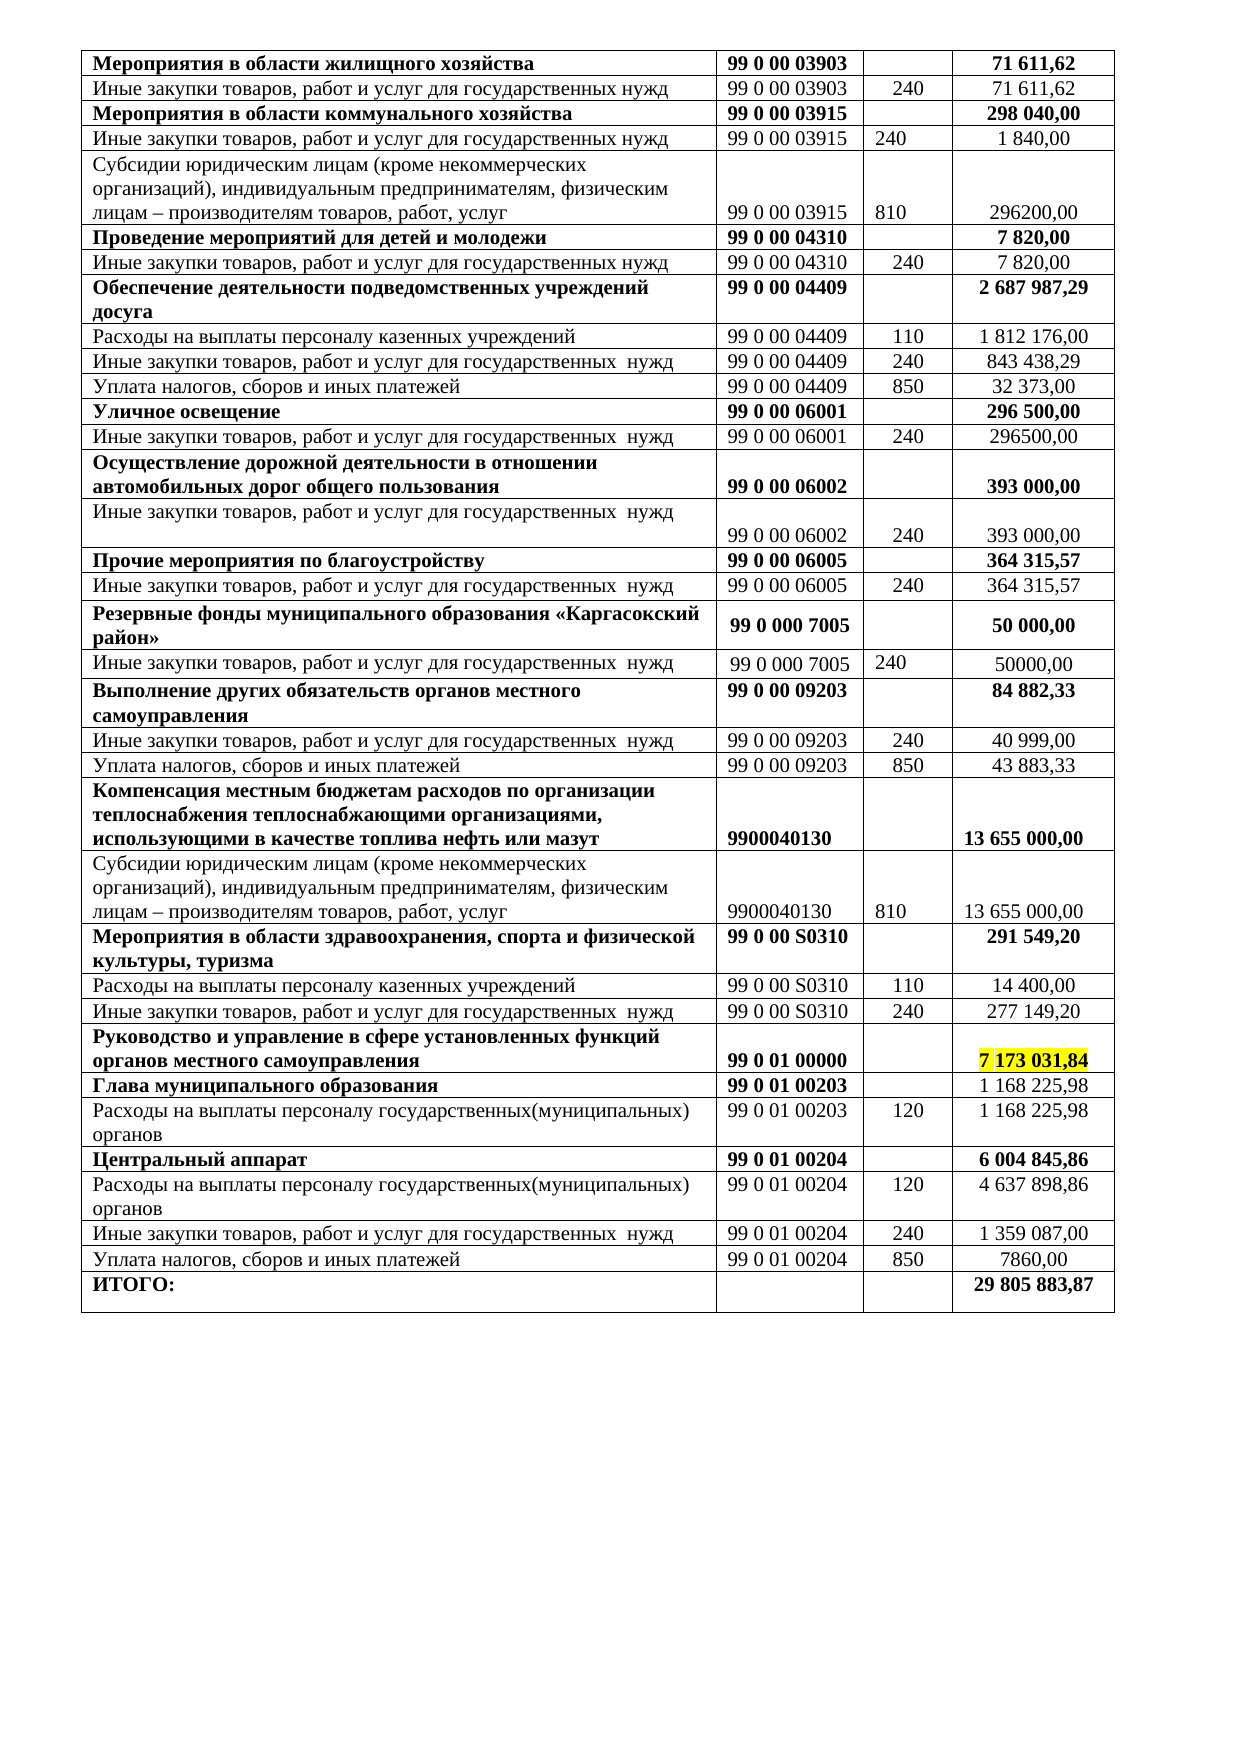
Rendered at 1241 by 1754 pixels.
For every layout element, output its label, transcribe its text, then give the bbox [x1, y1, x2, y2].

table_cell 240 [864, 250, 952, 274]
table_cell [864, 225, 952, 249]
table_cell Иные закупки товаров, работ и услуг для государственных нужд [82, 425, 716, 448]
table_cell [864, 275, 952, 323]
table_cell 99 0 00 04409 [717, 374, 863, 398]
table_cell 14 400,00 [953, 974, 1114, 997]
table_cell [864, 778, 952, 850]
table_cell Иные закупки товаров, работ и услуг для государственных нужд [82, 499, 716, 547]
table_cell 240 [864, 1221, 952, 1245]
table_cell Компенсация местным бюджетам расходов по организации теплоснабжения теплоснабжающими организациями, использующими в качестве топлива нефть или мазут [82, 778, 716, 850]
table_cell 850 [864, 1246, 952, 1271]
table_cell [864, 1024, 952, 1072]
table_cell 40 999,00 [953, 728, 1114, 752]
table_cell Резервные фонды муниципального образования «Каргасокский район» [82, 601, 716, 649]
table_cell Мероприятия в области коммунального хозяйства [82, 101, 716, 125]
table_cell Субсидии юридическим лицам (кроме некоммерческих организаций), индивидуальным предпринимателям, физическим лицам – производителям товаров, работ, услуг [82, 851, 716, 923]
table_cell Субсидии юридическим лицам (кроме некоммерческих организаций), индивидуальным предпринимателям, физическим лицам – производителям товаров, работ, услуг [82, 151, 716, 224]
table_cell [864, 1272, 952, 1312]
table_cell [864, 450, 952, 498]
table_cell 99 0 00 03903 [717, 51, 863, 75]
table_cell 99 0 00 04310 [717, 250, 863, 274]
table_cell 99 0 00 06002 [717, 499, 863, 547]
table_cell 9900040130 [717, 851, 863, 923]
table_cell Выполнение других обязательств органов местного самоуправления [82, 679, 716, 727]
table_cell 110 [864, 324, 952, 348]
table_cell 99 0 00 06005 [717, 548, 863, 572]
table_cell 99 0 01 00203 [717, 1073, 863, 1097]
table_cell 240 [864, 499, 952, 547]
table_cell 99 0 00 06001 [717, 425, 863, 448]
table_cell 277 149,20 [953, 999, 1114, 1023]
table_cell 99 0 01 00000 [717, 1024, 863, 1072]
table_cell 99 0 00 S0310 [717, 924, 863, 972]
table_cell 291 549,20 [953, 924, 1114, 972]
table_cell [864, 51, 952, 75]
table_cell Расходы на выплаты персоналу государственных(муниципальных) органов [82, 1098, 716, 1146]
table_cell [864, 548, 952, 572]
table_cell 29 805 883,87 [953, 1272, 1114, 1312]
table_cell 84 882,33 [953, 679, 1114, 727]
table_cell Иные закупки товаров, работ и услуг для государственных нужд [82, 573, 716, 600]
table_cell 50000,00 [953, 650, 1114, 677]
table_cell [717, 1272, 863, 1312]
table_cell 298 040,00 [953, 101, 1114, 125]
table_cell [864, 1073, 952, 1097]
table_cell [864, 924, 952, 972]
table_cell 99 0 00 S0310 [717, 999, 863, 1023]
table_cell 240 [864, 728, 952, 752]
table_cell 7860,00 [953, 1246, 1114, 1271]
table_cell Расходы на выплаты персоналу казенных учреждений [82, 974, 716, 997]
table_cell 296200,00 [953, 151, 1114, 224]
table_cell 99 0 00 03915 [717, 101, 863, 125]
table_cell 296 500,00 [953, 399, 1114, 423]
table_cell Обеспечение деятельности подведомственных учреждений досуга [82, 275, 716, 323]
table_cell 1 812 176,00 [953, 324, 1114, 348]
table_cell 9900040130 [717, 778, 863, 850]
table_cell 240 [864, 573, 952, 600]
table_cell Уплата налогов, сборов и иных платежей [82, 1246, 716, 1271]
table_cell 2 687 987,29 [953, 275, 1114, 323]
table_cell 99 0 01 00204 [717, 1147, 863, 1171]
table_cell [864, 601, 952, 649]
table_cell 850 [864, 753, 952, 777]
table_cell 240 [864, 76, 952, 100]
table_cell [82, 126, 716, 150]
table_cell 99 0 00 09203 [717, 753, 863, 777]
table_cell 71 611,62 [953, 51, 1114, 75]
table_cell Уплата налогов, сборов и иных платежей [82, 374, 716, 398]
table_cell 364 315,57 [953, 548, 1114, 572]
table_cell 240 [864, 126, 952, 150]
table_cell 240 [864, 999, 952, 1023]
table_cell 32 373,00 [953, 374, 1114, 398]
table_cell 99 0 00 04409 [717, 349, 863, 373]
table_cell Осуществление дорожной деятельности в отношении автомобильных дорог общего пользования [82, 450, 716, 498]
table_cell Иные закупки товаров, работ и услуг для государственных нужд [82, 650, 716, 677]
table_cell Прочие мероприятия по благоустройству [82, 548, 716, 572]
table_cell 99 0 00 03915 [717, 151, 863, 224]
table_cell 240 [864, 349, 952, 373]
table_cell 99 0 00 S0310 [717, 974, 863, 997]
table_cell 1 168 225,98 [953, 1073, 1114, 1097]
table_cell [82, 76, 716, 100]
table_cell [864, 399, 952, 423]
table_cell 6 004 845,86 [953, 1147, 1114, 1171]
table_cell 99 0 00 04409 [717, 324, 863, 348]
table_cell 1 840,00 [953, 126, 1114, 150]
table_cell 43 883,33 [953, 753, 1114, 777]
table_cell 810 [864, 851, 952, 923]
table_cell 13 655 000,00 [953, 778, 1114, 850]
table_cell 99 0 00 04409 [717, 275, 863, 323]
table_cell 99 0 01 00204 [717, 1172, 863, 1220]
table_cell 120 [864, 1172, 952, 1220]
table_cell 99 0 01 00204 [717, 1221, 863, 1245]
table_cell Иные закупки товаров, работ и услуг для государственных нужд [82, 728, 716, 752]
table_cell 240 [864, 425, 952, 448]
table_cell 99 0 00 06005 [717, 573, 863, 600]
table_cell 99 0 01 00204 [717, 1246, 863, 1271]
table_cell 99 0 00 03915 [717, 126, 863, 150]
table_cell Иные закупки товаров, работ и услуг для государственных нужд [82, 250, 716, 274]
table_cell 850 [864, 374, 952, 398]
table_cell Глава муниципального образования [82, 1073, 716, 1097]
table_cell 99 0 00 06002 [717, 450, 863, 498]
table_cell [864, 679, 952, 727]
table_cell 7 820,00 [953, 250, 1114, 274]
table_cell 120 [864, 1098, 952, 1146]
table_cell 99 0 00 09203 [717, 728, 863, 752]
table_cell 393 000,00 [953, 499, 1114, 547]
table_cell Уплата налогов, сборов и иных платежей [82, 753, 716, 777]
table_cell 240 [864, 650, 952, 677]
table_cell 99 0 00 04310 [717, 225, 863, 249]
table_cell 99 0 01 00203 [717, 1098, 863, 1146]
table_cell 99 0 000 7005 [717, 650, 863, 677]
table_cell 50 000,00 [953, 601, 1114, 649]
table_cell Центральный аппарат [82, 1147, 716, 1171]
table_cell 99 0 00 09203 [717, 679, 863, 727]
table_cell 810 [864, 151, 952, 224]
table_cell 71 611,62 [953, 76, 1114, 100]
table_cell 7 820,00 [953, 225, 1114, 249]
table_cell Мероприятия в области здравоохранения, спорта и физической культуры, туризма [82, 924, 716, 972]
table_cell 99 0 00 06001 [717, 399, 863, 423]
table_cell 1 168 225,98 [953, 1098, 1114, 1146]
table_cell Расходы на выплаты персоналу государственных(муниципальных) органов [82, 1172, 716, 1220]
table_cell 99 0 000 7005 [717, 601, 863, 649]
table_cell Руководство и управление в сфере установленных функций органов местного самоуправления [82, 1024, 716, 1072]
table_cell [864, 101, 952, 125]
table_cell 7 173 031,84 [953, 1024, 1114, 1072]
table_cell Расходы на выплаты персоналу казенных учреждений [82, 324, 716, 348]
table_cell Иные закупки товаров, работ и услуг для государственных нужд [82, 1221, 716, 1245]
table_cell Иные закупки товаров, работ и услуг для государственных нужд [82, 999, 716, 1023]
table_cell 1 359 087,00 [953, 1221, 1114, 1245]
table_cell Иные закупки товаров, работ и услуг для государственных нужд [82, 349, 716, 373]
table_cell 364 315,57 [953, 573, 1114, 600]
table_cell 296500,00 [953, 425, 1114, 448]
table_cell 393 000,00 [953, 450, 1114, 498]
table_cell Мероприятия в области жилищного хозяйства [82, 51, 716, 75]
table_cell Уличное освещение [82, 399, 716, 423]
table_cell 4 637 898,86 [953, 1172, 1114, 1220]
table_cell ИТОГО: [82, 1272, 716, 1312]
table_cell 843 438,29 [953, 349, 1114, 373]
table_cell [864, 1147, 952, 1171]
table_cell Проведение мероприятий для детей и молодежи [82, 225, 716, 249]
table_cell 99 0 00 03903 [717, 76, 863, 100]
table_cell 110 [864, 974, 952, 997]
table_cell 13 655 000,00 [953, 851, 1114, 923]
